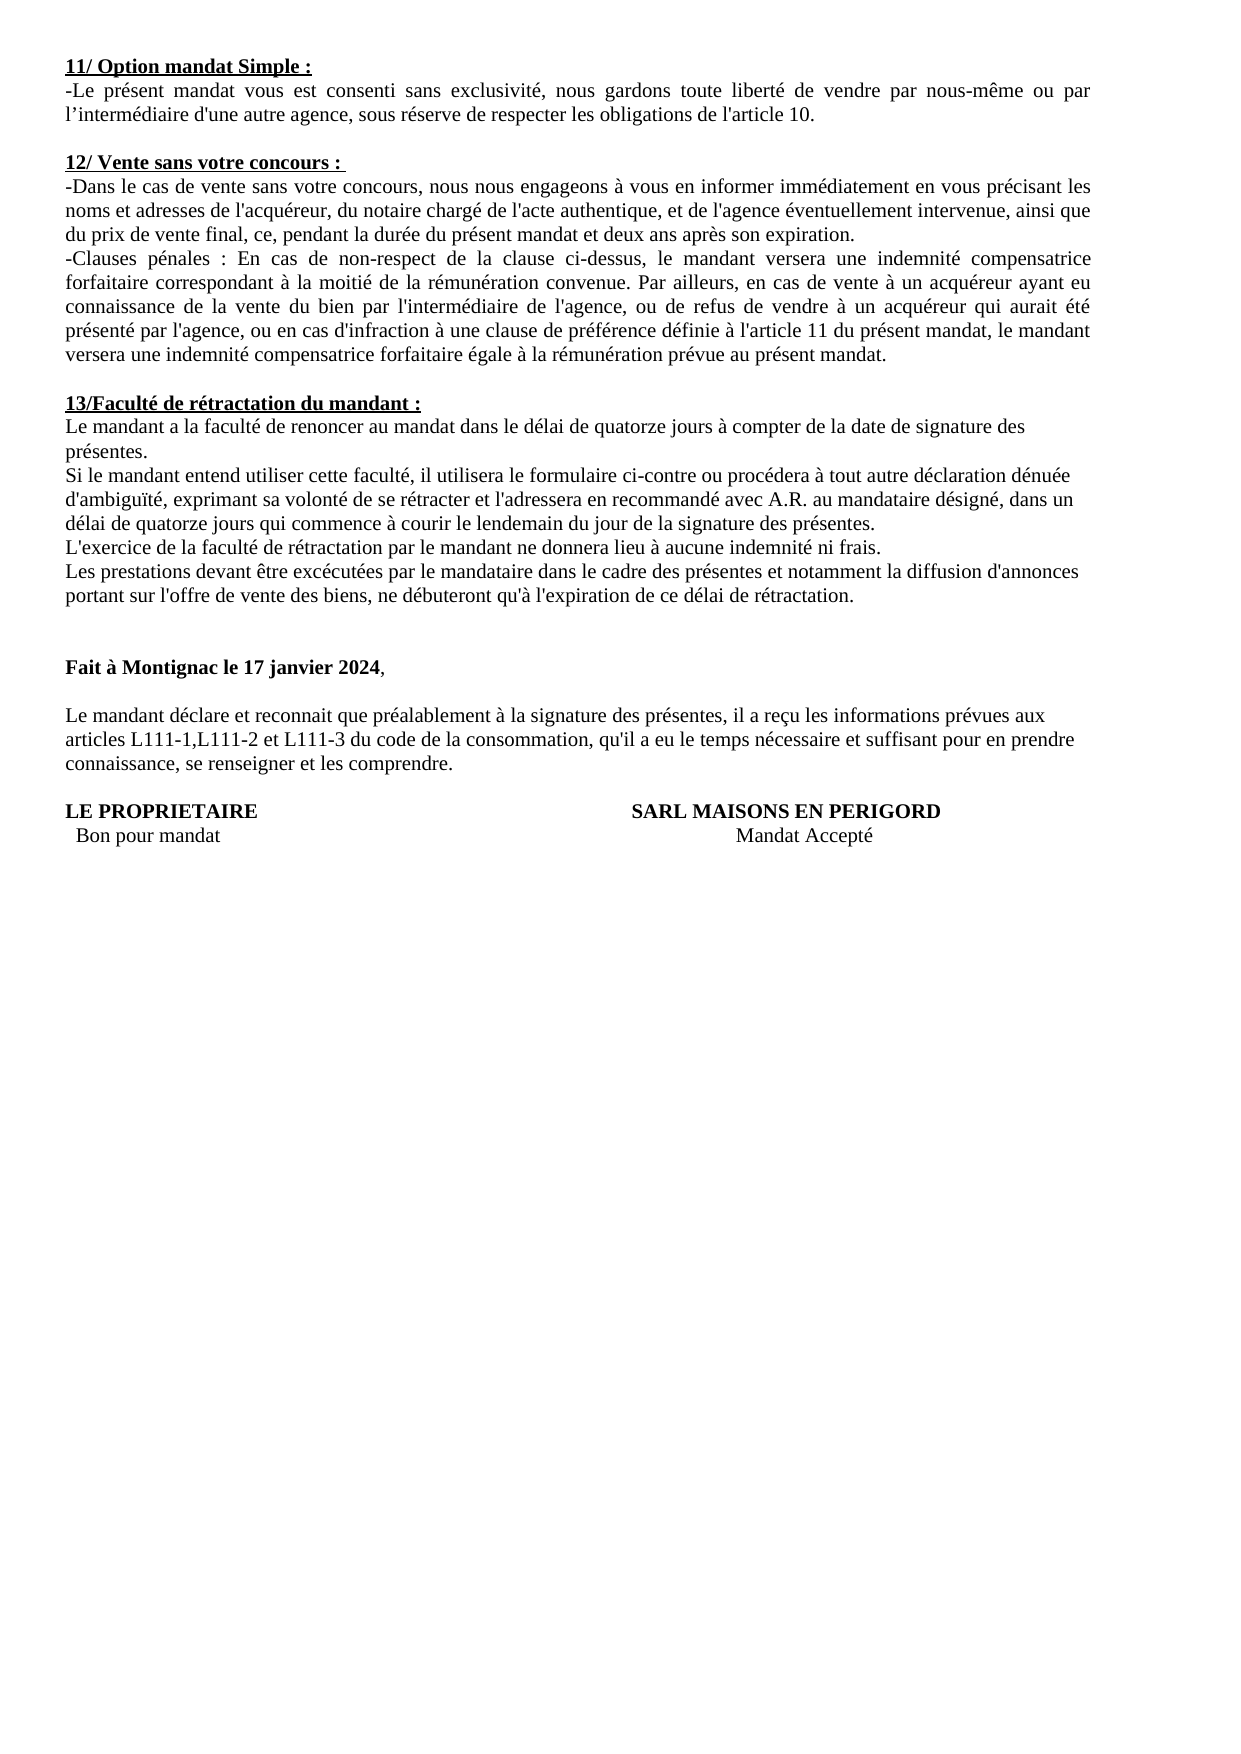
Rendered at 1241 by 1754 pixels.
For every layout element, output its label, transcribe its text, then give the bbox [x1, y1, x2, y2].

text Bon pour mandat Mandat Accepté [65, 823, 1092, 847]
text Le mandant a la faculté de renoncer au mandat dans le délai de quatorze jours à compter de la date de signature des présentes. [65, 414, 1092, 463]
subtitle -Clauses pénales : En cas de non-respect de la clause ci-dessus, le mandant versera une indemnité compensatrice forfaitaire correspondant à la moitié de la rémunération convenue. Par ailleurs, en cas de vente à un acquéreur ayant eu connaissance de la vente du bien par l'intermédiaire de l'agence, ou de refus de vendre à un acquéreur qui aurait été présenté par l'agence, ou en cas d'infraction à une clause de préférence définie à l'article 11 du présent mandat, le mandant versera une indemnité compensatrice forfaitaire égale à la rémunération prévue au présent mandat. [65, 246, 1092, 366]
text Si le mandant entend utiliser cette faculté, il utilisera le formulaire ci-contre ou procédera à tout autre déclaration dénuée d'ambiguïté, exprimant sa volonté de se rétracter et l'adressera en recommandé avec A.R. au mandataire désigné, dans un délai de quatorze jours qui commence à courir le lendemain du jour de la signature des présentes. [65, 463, 1092, 535]
text Fait à Montignac le 17 janvier 2024, [65, 655, 1092, 679]
subtitle -Dans le cas de vente sans votre concours, nous nous engageons à vous en informer immédiatement en vous précisant les noms et adresses de l'acquéreur, du notaire chargé de l'acte authentique, et de l'agence éventuellement intervenue, ainsi que du prix de vente final, ce, pendant la durée du présent mandat et deux ans après son expiration. [65, 174, 1092, 246]
text Le mandant déclare et reconnait que préalablement à la signature des présentes, il a reçu les informations prévues aux articles L111-1,L111-2 et L111-3 du code de la consommation, qu'il a eu le temps nécessaire et suffisant pour en prendre connaissance, se renseigner et les comprendre. [65, 703, 1092, 775]
text Les prestations devant être excécutées par le mandataire dans le cadre des présentes et notamment la diffusion d'annonces portant sur l'offre de vente des biens, ne débuteront qu'à l'expiration de ce délai de rétractation. [65, 559, 1092, 607]
subtitle 12/ Vente sans votre concours : [65, 150, 1092, 174]
subtitle -Le présent mandat vous est consenti sans exclusivité, nous gardons toute liberté de vendre par nous-même ou par l’intermédiaire d'une autre agence, sous réserve de respecter les obligations de l'article 10. [65, 78, 1092, 126]
subtitle 13/Faculté de rétractation du mandant : [65, 390, 1092, 414]
text LE PROPRIETAIRE SARL MAISONS EN PERIGORD [65, 799, 1092, 823]
text L'exercice de la faculté de rétractation par le mandant ne donnera lieu à aucune indemnité ni frais. [65, 535, 1092, 559]
text 11/ Option mandat Simple : [65, 54, 1092, 78]
